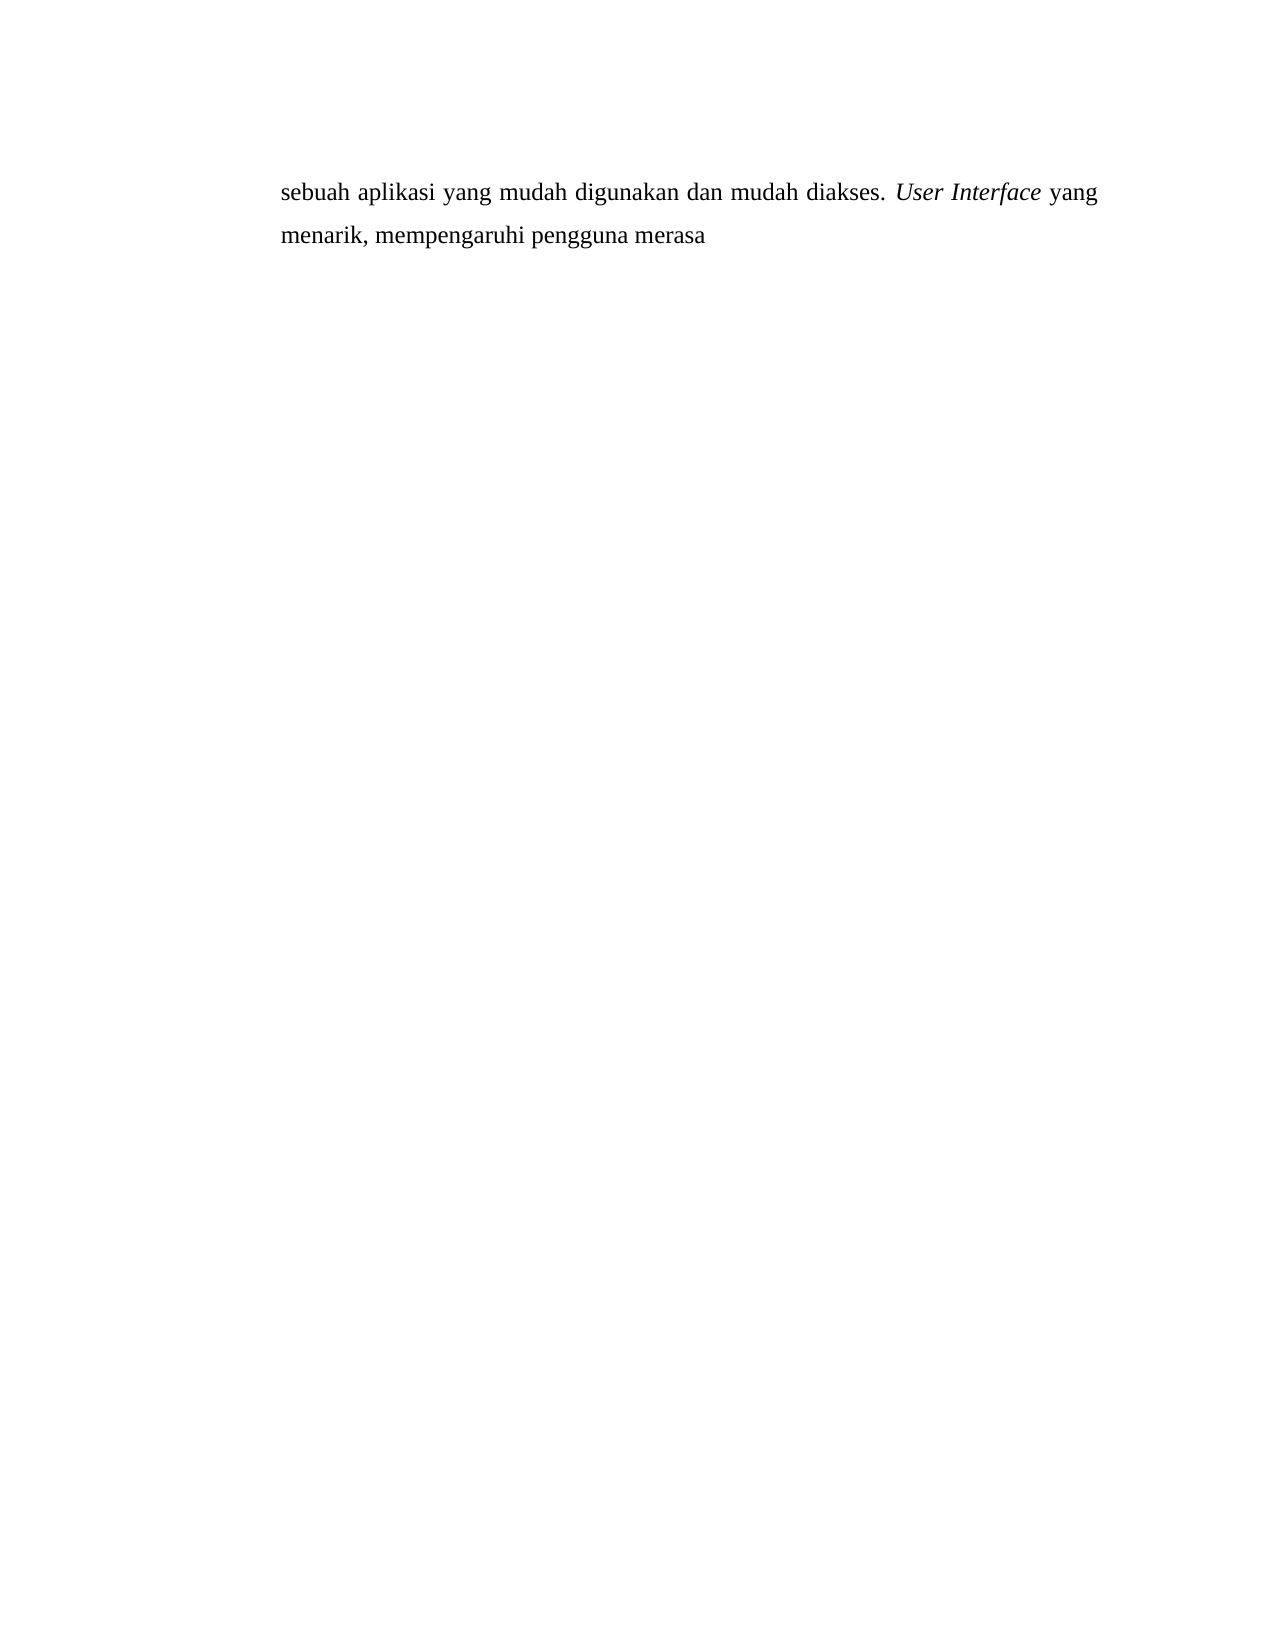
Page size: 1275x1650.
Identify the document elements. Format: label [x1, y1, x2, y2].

list [281, 177, 1098, 249]
